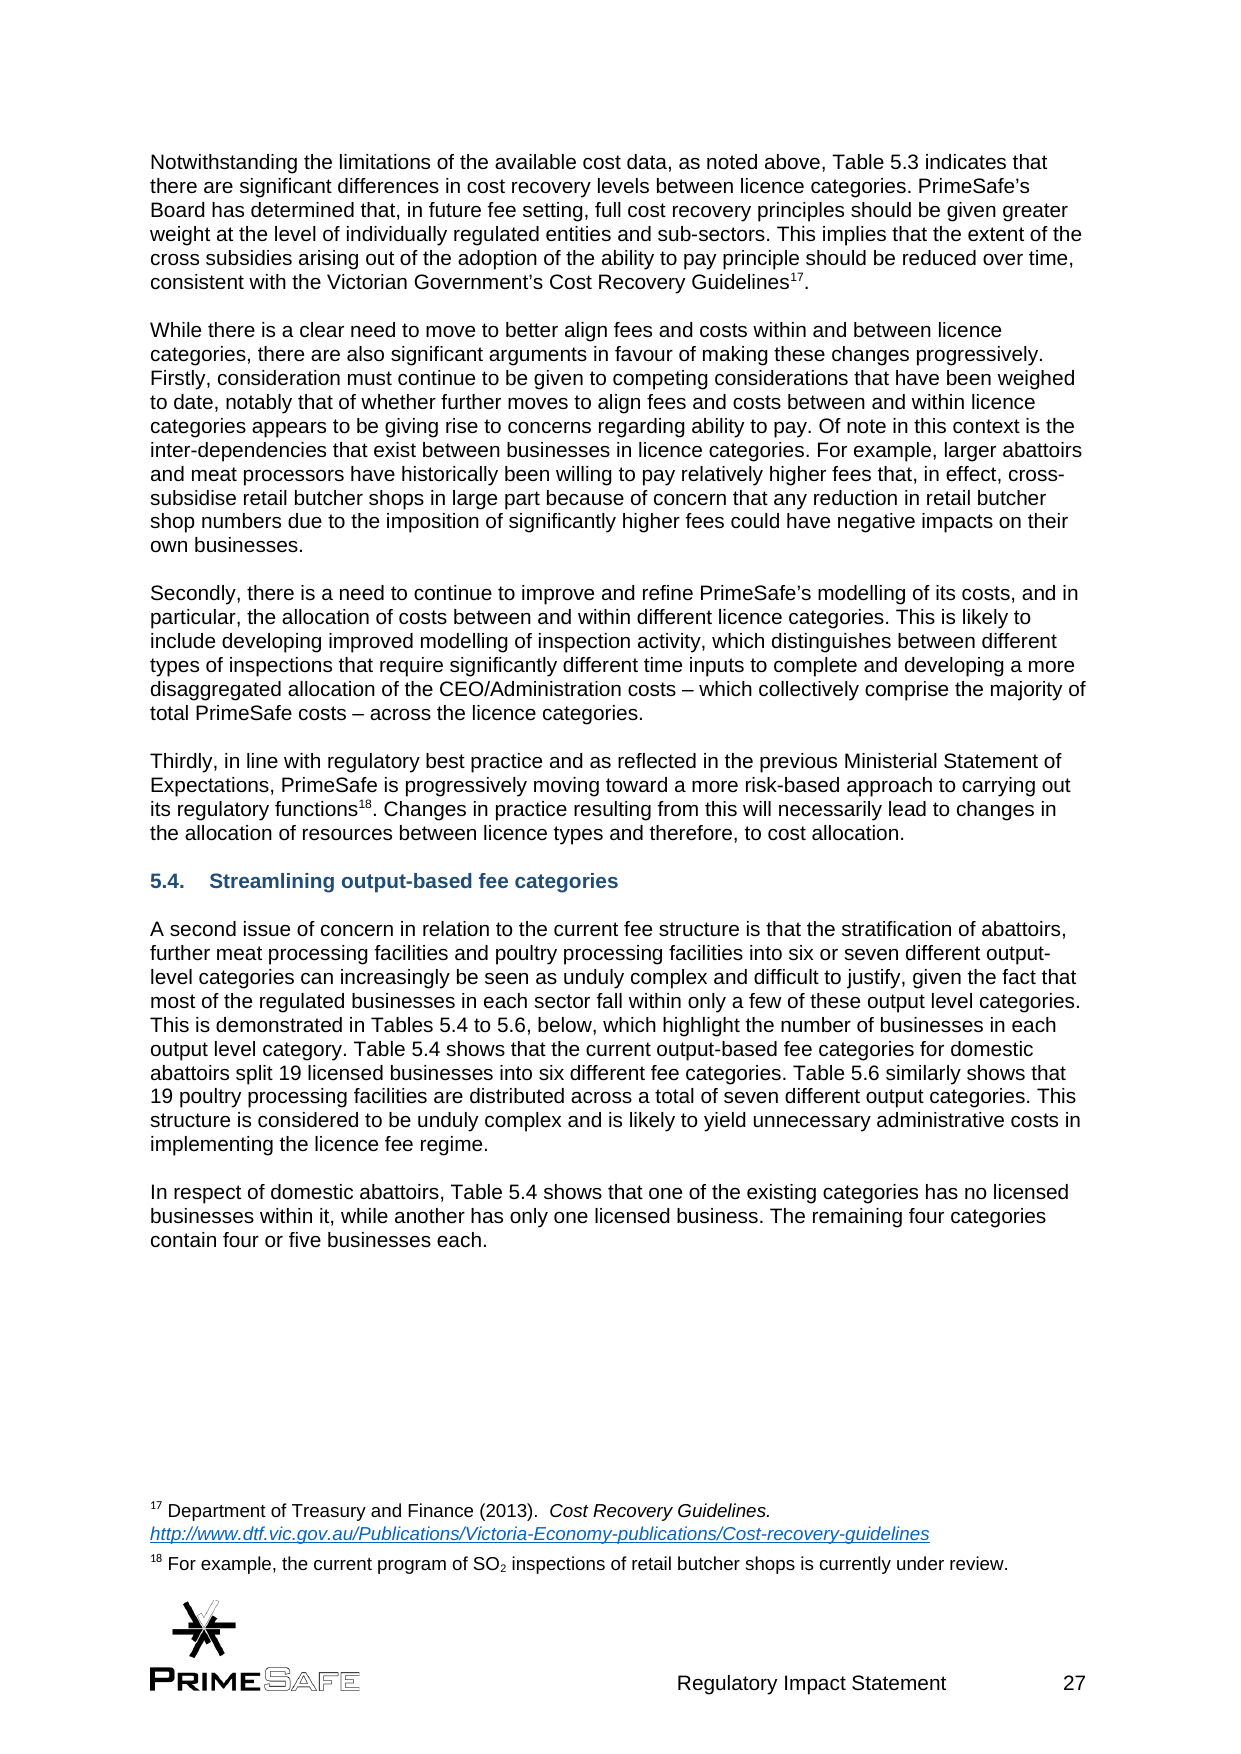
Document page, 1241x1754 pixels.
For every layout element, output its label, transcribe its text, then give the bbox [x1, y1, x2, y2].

text While there is a clear need to move to better align fees and costs within and between licence categories, there are also significant arguments in favour of making these changes progressively. Firstly, consideration must continue to be given to competing considerations that have been weighed to date, notably that of whether further moves to align fees and costs between and within licence categories appears to be giving rise to concerns regarding ability to pay. Of note in this context is the inter-dependencies that exist between businesses in licence categories. For example, larger abattoirs and meat processors have historically been willing to pay relatively higher fees that, in effect, cross-subsidise retail butcher shops in large part because of concern that any reduction in retail butcher shop numbers due to the imposition of significantly higher fees could have negative impacts on their own businesses. [150, 318, 1090, 557]
subtitle Streamlining output-based fee categories [150, 869, 1090, 893]
text Secondly, there is a need to continue to improve and refine PrimeSafe’s modelling of its costs, and in particular, the allocation of costs between and within different licence categories. This is likely to include developing improved modelling of inspection activity, which distinguishes between different types of inspections that require significantly different time inputs to complete and developing a more disaggregated allocation of the CEO/Administration costs – which collectively comprise the majority of total PrimeSafe costs – across the licence categories. [150, 581, 1090, 725]
text Notwithstanding the limitations of the available cost data, as noted above, Table 5.3 indicates that there are significant differences in cost recovery levels between licence categories. PrimeSafe’s Board has determined that, in future fee setting, full cost recovery principles should be given greater weight at the level of individually regulated entities and sub-sectors. This implies that the extent of the cross subsidies arising out of the adoption of the ability to pay principle should be reduced over time, consistent with the Victorian Government’s Cost Recovery Guidelines. [150, 150, 1090, 294]
picture [150, 1600, 360, 1691]
text In respect of domestic abattoirs, Table 5.4 shows that one of the existing categories has no licensed businesses within it, while another has only one licensed business. The remaining four categories contain four or five businesses each. [150, 1180, 1090, 1252]
text Thirdly, in line with regulatory best practice and as reflected in the previous Ministerial Statement of Expectations, PrimeSafe is progressively moving toward a more risk-based approach to carrying out its regulatory functions. Changes in practice resulting from this will necessarily lead to changes in the allocation of resources between licence types and therefore, to cost allocation. [150, 749, 1090, 845]
text A second issue of concern in relation to the current fee structure is that the stratification of abattoirs, further meat processing facilities and poultry processing facilities into six or seven different output-level categories can increasingly be seen as unduly complex and difficult to justify, given the fact that most of the regulated businesses in each sector fall within only a few of these output level categories. This is demonstrated in Tables 5.4 to 5.6, below, which highlight the number of businesses in each output level category. Table 5.4 shows that the current output-based fee categories for domestic abattoirs split 19 licensed businesses into six different fee categories. Table 5.6 similarly shows that 19 poultry processing facilities are distributed across a total of seven different output categories. This structure is considered to be unduly complex and is likely to yield unnecessary administrative costs in implementing the licence fee regime. [150, 917, 1090, 1156]
